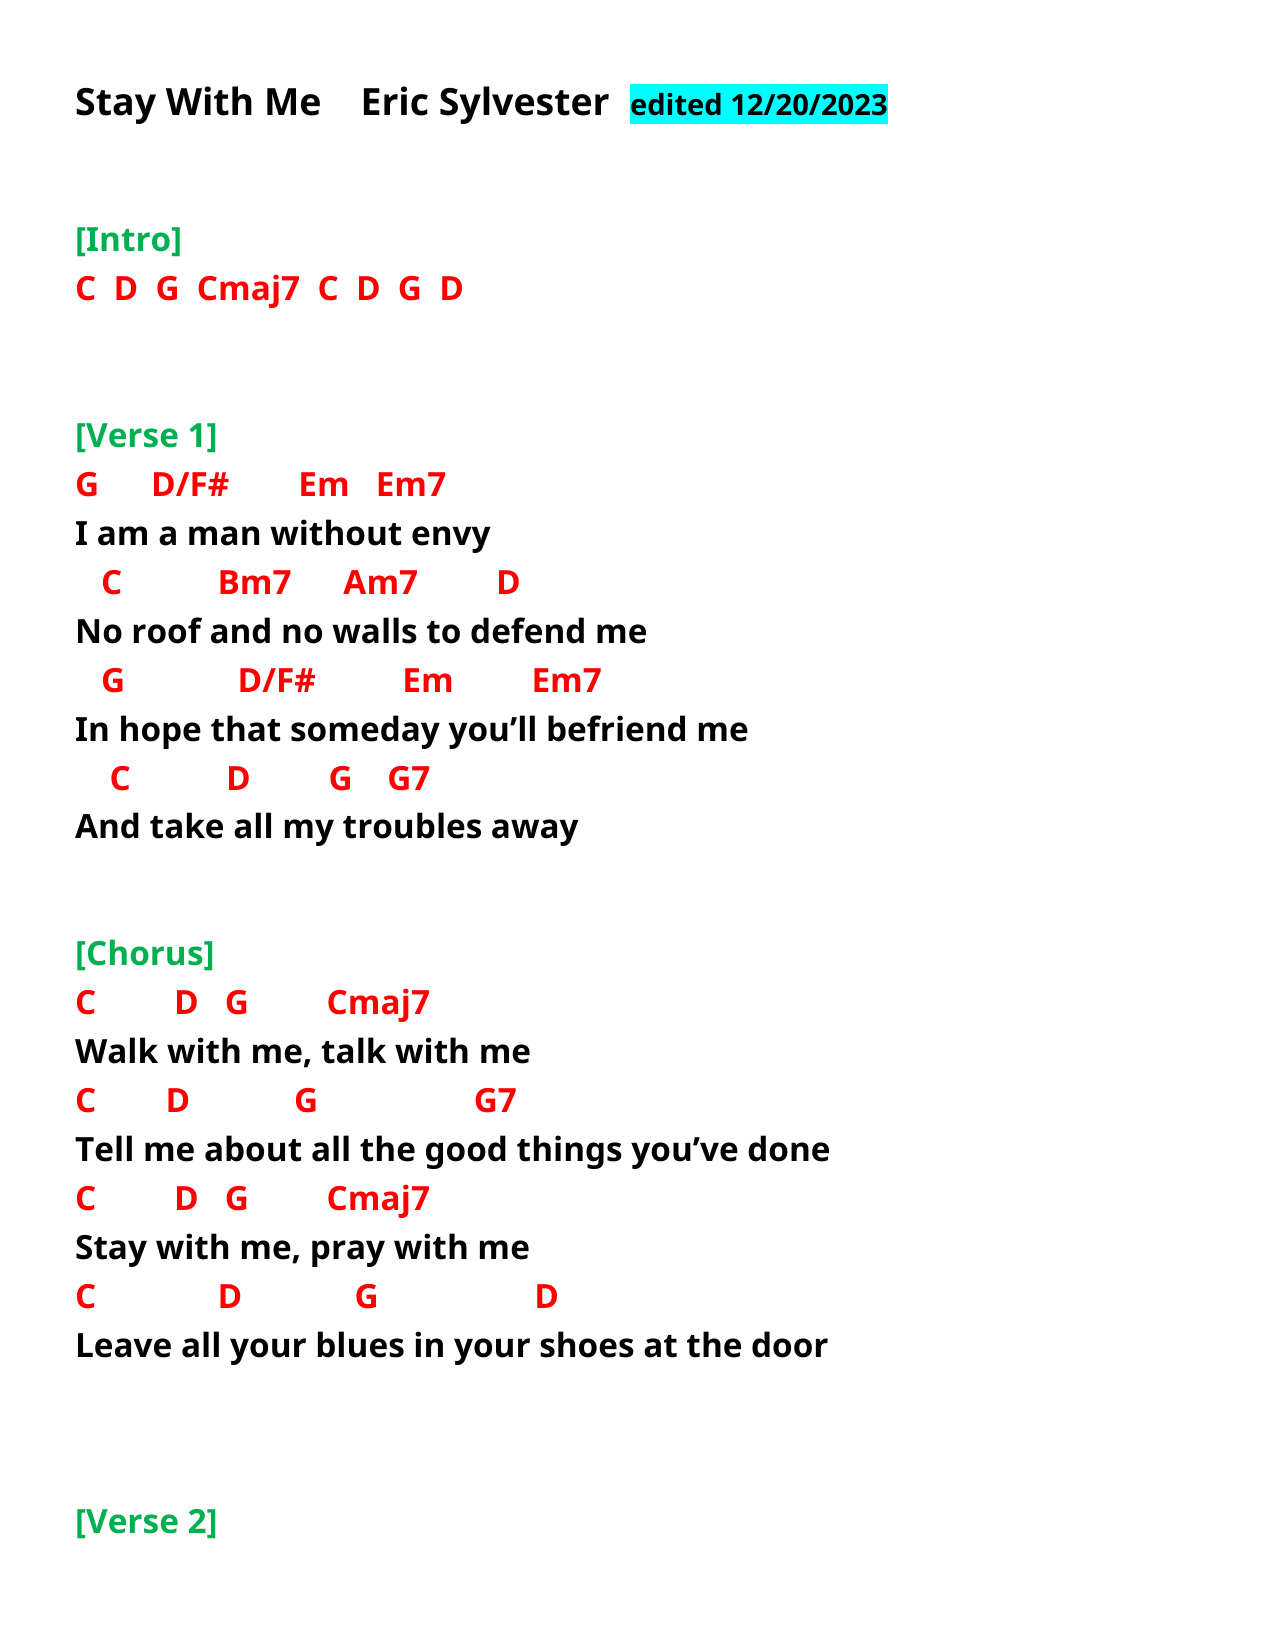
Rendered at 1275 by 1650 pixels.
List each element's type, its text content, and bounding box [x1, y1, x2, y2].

text Stay With Me Eric Sylvester edited 12/20/2023 [75, 75, 1200, 126]
text [Verse 2] [75, 1497, 1200, 1543]
text C D G Cmaj7 Walk with me, talk with me [75, 979, 1200, 1073]
text C D G D Leave all your blues in your shoes at the door [75, 1273, 1200, 1397]
text C D G G7 Tell me about all the good things you’ve done C D G Cmaj7 [75, 1077, 1200, 1220]
text C D G Cmaj7 C D G D [75, 265, 1200, 310]
text Stay with me, pray with me [75, 1224, 1200, 1269]
text [Chorus] [75, 930, 1200, 975]
text G D/F# Em Em7 [75, 461, 1200, 506]
text [Verse 1] [75, 412, 1200, 457]
text G D/F# Em Em7 In hope that someday you’ll befriend me [75, 656, 1200, 751]
text And take all my troubles away [75, 803, 1200, 879]
text [Intro] [75, 216, 1200, 261]
text C D G G7 [75, 754, 1200, 800]
text I am a man without envy [75, 509, 1200, 555]
text C Bm7 Am7 D No roof and no walls to defend me [75, 558, 1200, 653]
